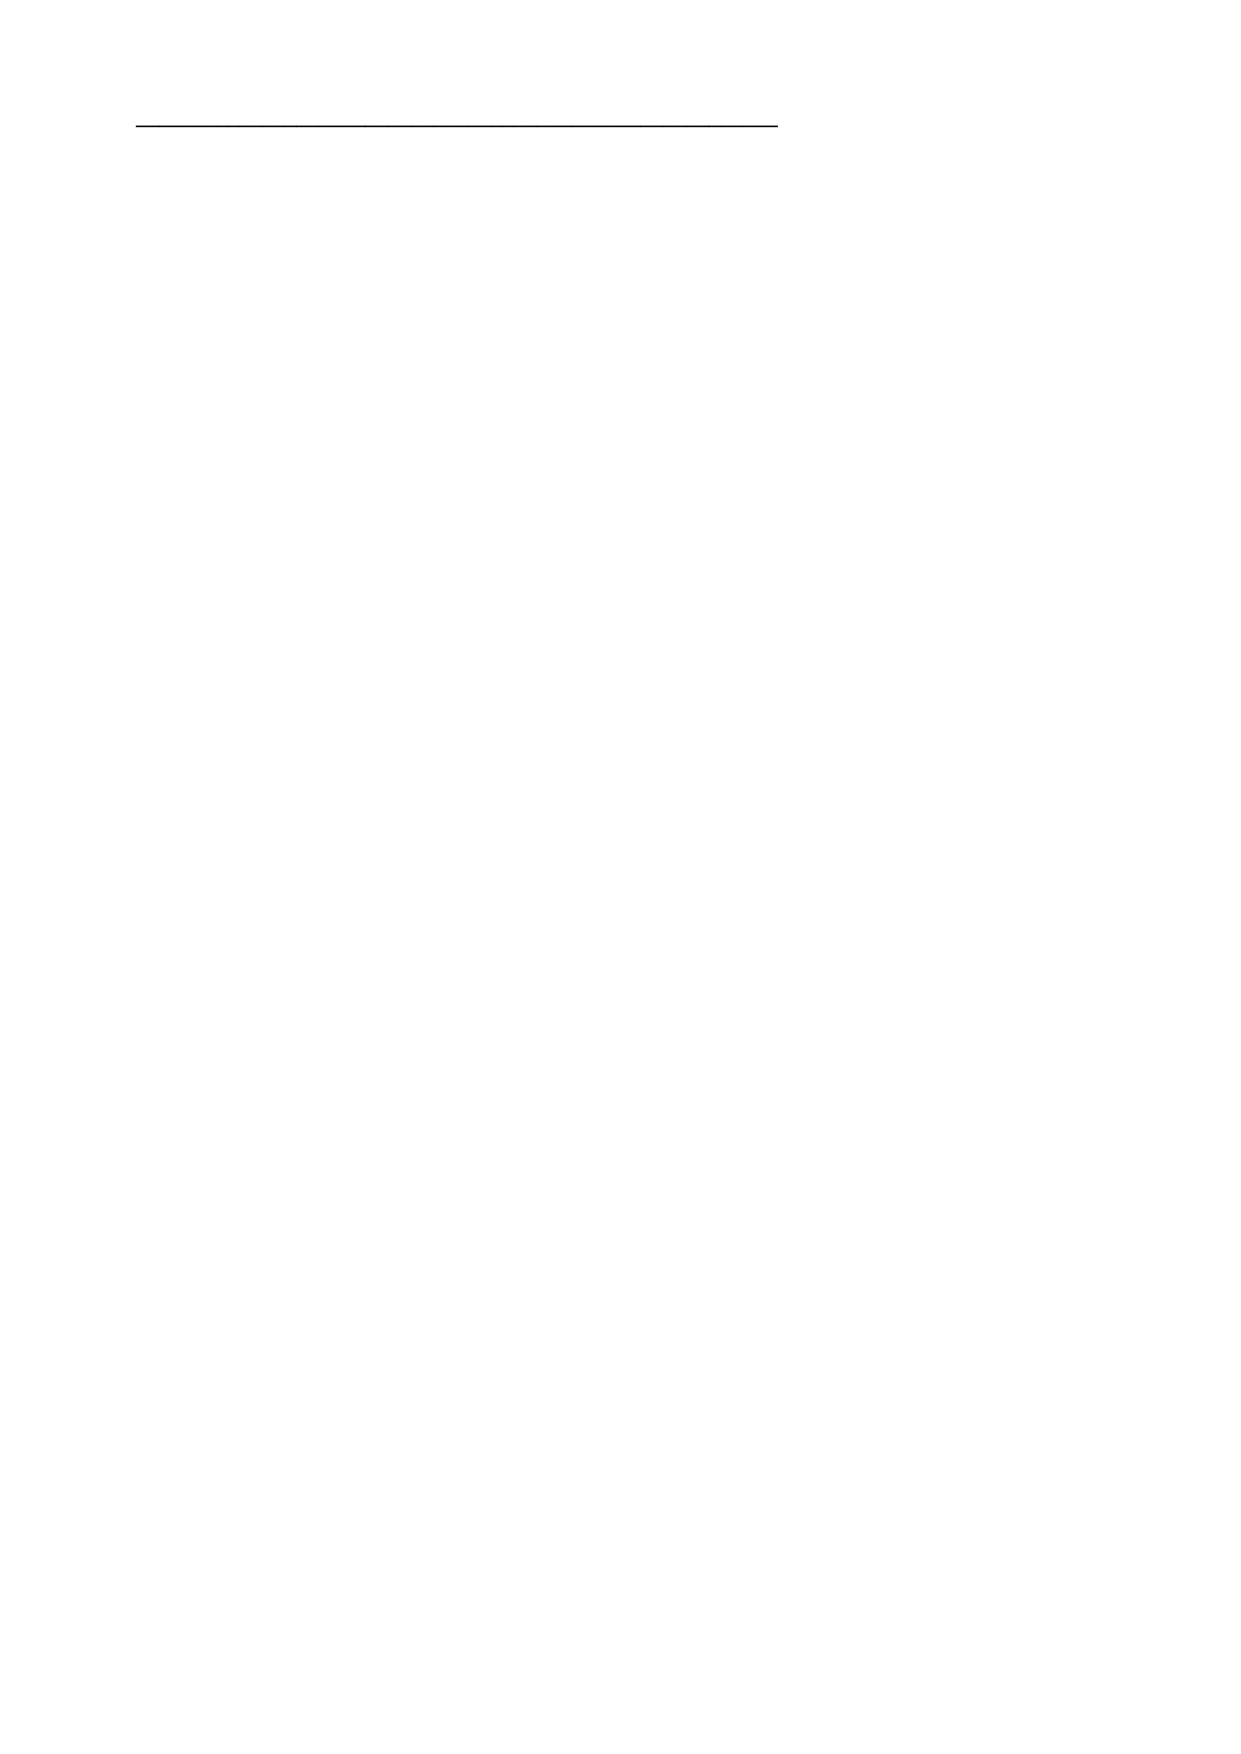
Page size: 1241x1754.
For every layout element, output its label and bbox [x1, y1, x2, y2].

text [136, 103, 1127, 130]
